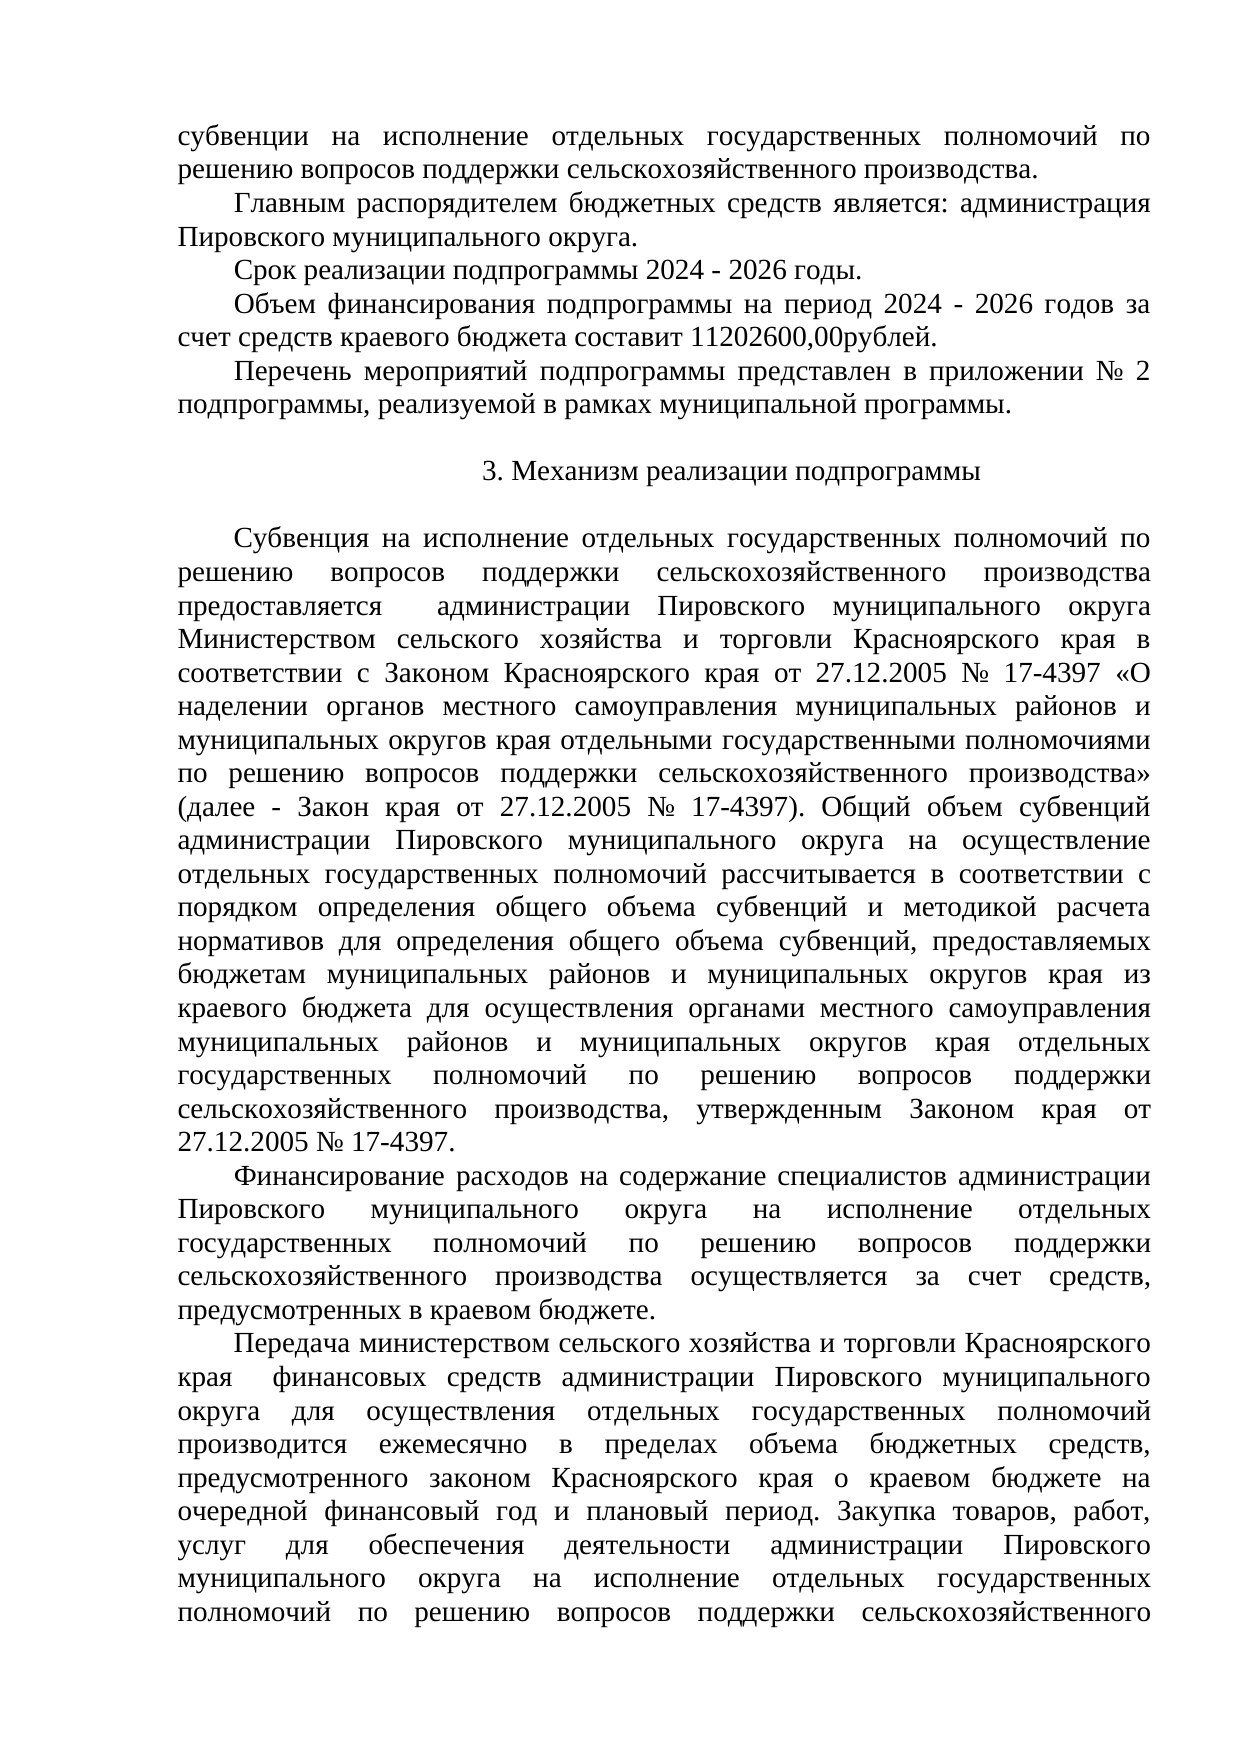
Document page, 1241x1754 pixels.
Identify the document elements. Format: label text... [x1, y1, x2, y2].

text 3. Механизм реализации подпрограммы [236, 453, 1152, 487]
text Субвенция на исполнение отдельных государственных полномочий по решению вопросов поддержки сельскохозяйственного производства предоставляется администрации Пировского муниципального округа Министерством сельского хозяйства и торговли Красноярского края в соответствии с Законом Красноярского края от 27.12.2005 № 17-4397 «О наделении органов местного самоуправления муниципальных районов и муниципальных округов края отдельными государственными полномочиями по решению вопросов поддержки сельскохозяйственного производства» (далее - Закон края от 27.12.2005 № 17-4397). Общий объем субвенций администрации Пировского муниципального округа на осуществление отдельных государственных полномочий рассчитывается в соответствии с порядком определения общего объема субвенций и методикой расчета нормативов для определения общего объема субвенций, предоставляемых бюджетам муниципальных районов и муниципальных округов края из краевого бюджета для осуществления органами местного самоуправления муниципальных районов и муниципальных округов края отдельных государственных полномочий по решению вопросов поддержки сельскохозяйственного производства, утвержденным Законом края от 27.12.2005 № 17-4397. [177, 521, 1152, 1158]
text Срок реализации подпрограммы 2024 - 2026 годы. [177, 252, 1152, 286]
text Объем финансирования подпрограммы на период 2024 - 2026 годов за счет средств краевого бюджета составит 11202600,00рублей. [177, 286, 1152, 353]
text Перечень мероприятий подпрограммы представлен в приложении № 2 подпрограммы, реализуемой в рамках муниципальной программы. [177, 353, 1152, 420]
text Главным распорядителем бюджетных средств является: администрация Пировского муниципального округа. [177, 185, 1152, 252]
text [177, 118, 1152, 185]
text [177, 1326, 1152, 1627]
text Финансирование расходов на содержание специалистов администрации Пировского муниципального округа на исполнение отдельных государственных полномочий по решению вопросов поддержки сельскохозяйственного производства осуществляется за счет средств, предусмотренных в краевом бюджете. [177, 1158, 1152, 1326]
